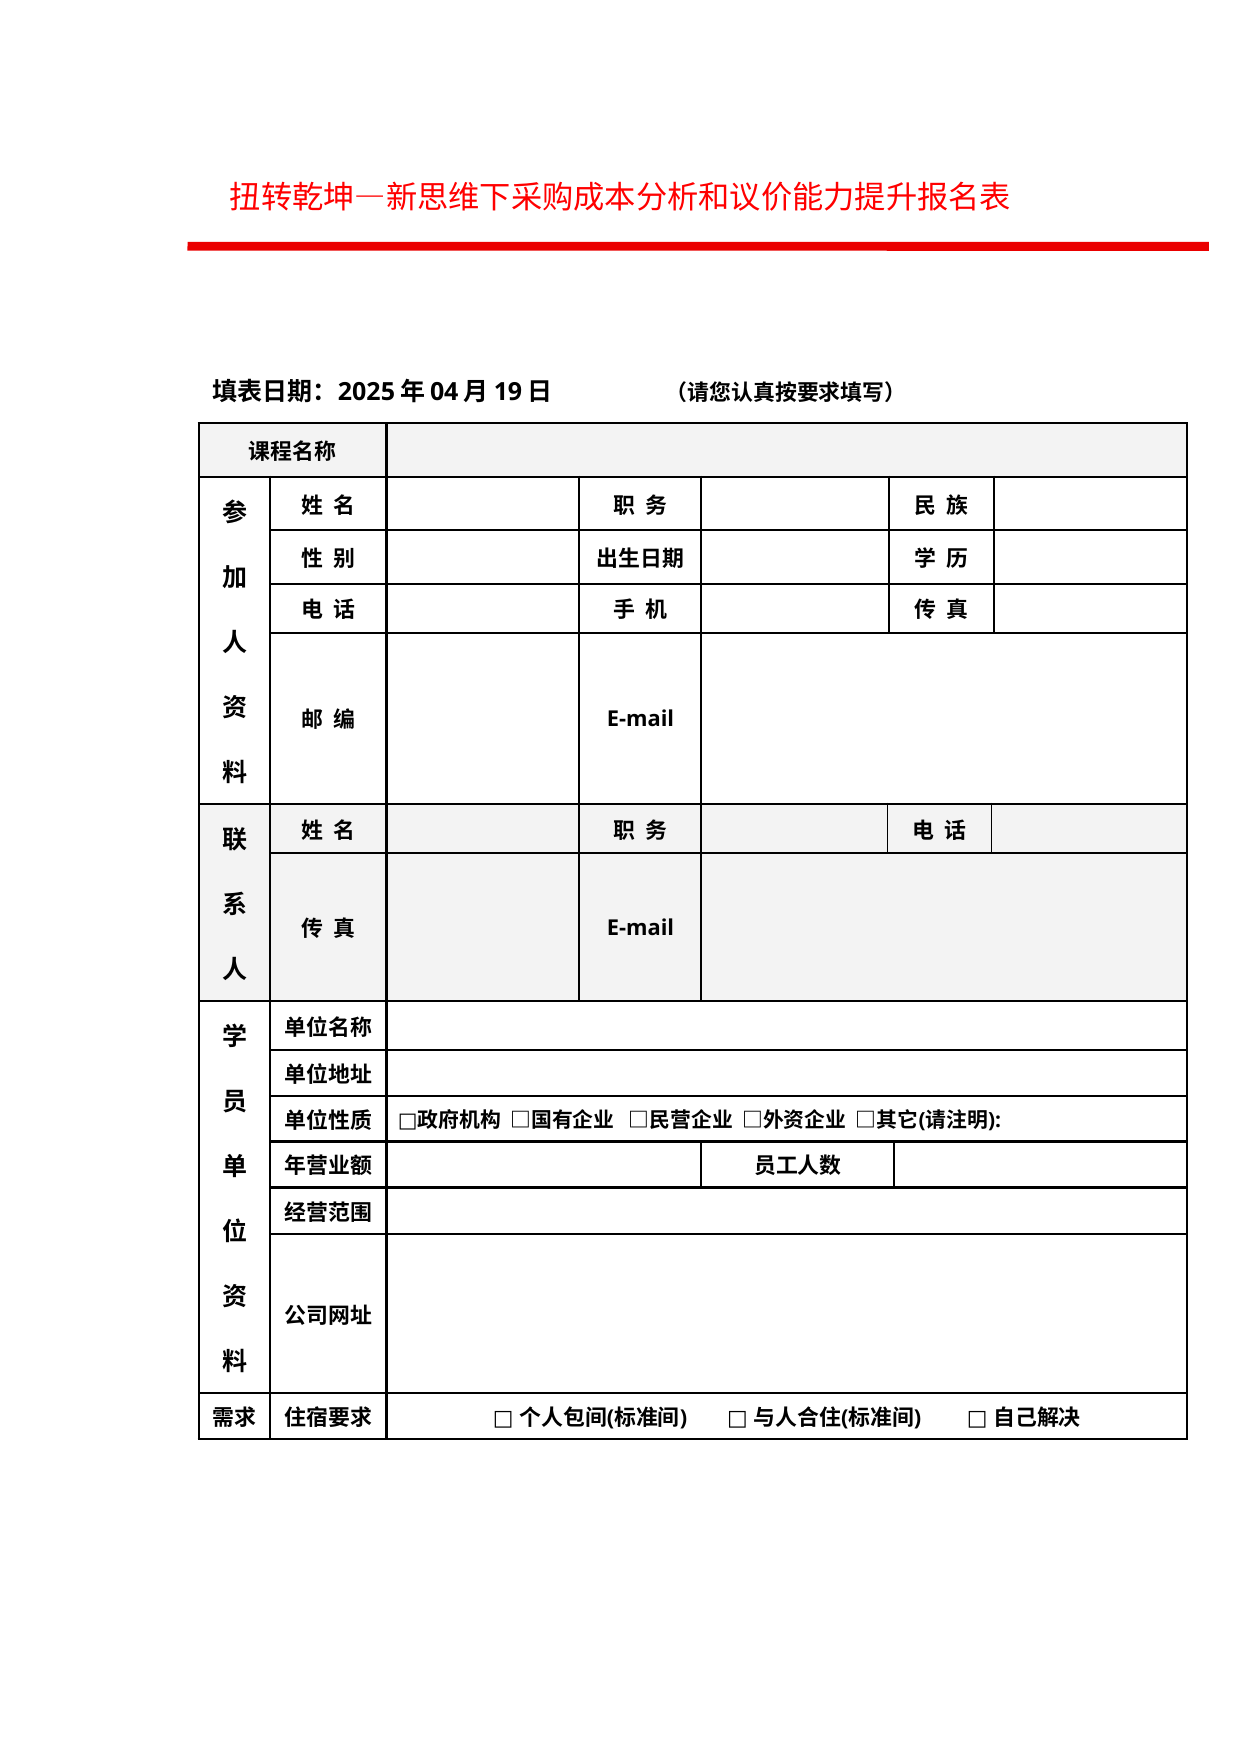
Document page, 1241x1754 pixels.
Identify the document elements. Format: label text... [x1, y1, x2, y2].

table_cell [992, 805, 1186, 852]
table_cell [702, 478, 888, 529]
table_cell 电 话 [888, 805, 991, 852]
table_cell □ 个人包间(标准间) □ 与人合住(标准间) □ 自己解决 [388, 1394, 1186, 1438]
table_cell [702, 634, 1186, 803]
table_header 课程名称 [200, 424, 385, 476]
table_cell [388, 1002, 1186, 1049]
table_cell □政府机构 □国有企业 □民营企业 □外资企业 □其它(请注明): [388, 1097, 1186, 1140]
table_cell [388, 1051, 1186, 1095]
table_cell 职 务 [580, 805, 700, 852]
table_cell 职 务 [580, 478, 700, 529]
table_cell 手 机 [580, 585, 700, 632]
table_cell [388, 634, 578, 803]
table_cell 姓 名 [271, 478, 385, 529]
table_cell E-mail [580, 634, 700, 803]
table_cell 出生日期 [580, 531, 700, 582]
table_cell [702, 585, 888, 632]
table_cell 姓 名 [271, 805, 385, 852]
text 扭转乾坤—新思维下采购成本分析和议价能力提升报名表 [187, 162, 1053, 227]
table_cell 学 历 [890, 531, 993, 582]
table_cell 年营业额 [271, 1143, 385, 1186]
table_header [388, 424, 1186, 476]
table_cell [388, 1189, 1186, 1233]
table_cell 单位地址 [271, 1051, 385, 1095]
table_cell [702, 531, 888, 582]
table_cell [388, 1143, 700, 1186]
table_cell [895, 1143, 1186, 1186]
table_cell 公司网址 [271, 1235, 385, 1392]
table_cell 员工人数 [702, 1143, 893, 1186]
table_cell 需求 [200, 1394, 269, 1438]
table_cell [388, 854, 578, 1000]
table_cell 民 族 [890, 478, 993, 529]
table_cell 传 真 [271, 854, 385, 1000]
text 填表日期：2025年04月19日 （请您认真按要求填写） [187, 357, 1053, 422]
table_cell 邮 编 [271, 634, 385, 803]
table_cell [388, 478, 578, 529]
table_cell 住宿要求 [271, 1394, 385, 1438]
table_cell [995, 478, 1186, 529]
table_cell 学 员 单 位 资 料 [200, 1002, 269, 1392]
table_cell E-mail [580, 854, 700, 1000]
table_cell [388, 1235, 1186, 1392]
table_cell [702, 805, 887, 852]
table_cell 传 真 [890, 585, 993, 632]
table_cell [388, 805, 578, 852]
table_cell 电 话 [271, 585, 385, 632]
table_cell 性 别 [271, 531, 385, 582]
table_cell 联 系 人 [200, 805, 269, 1000]
table_cell 经营范围 [271, 1189, 385, 1233]
table_cell [995, 531, 1186, 582]
table_cell 单位名称 [271, 1002, 385, 1049]
table_cell 单位性质 [271, 1097, 385, 1140]
table_cell [995, 585, 1186, 632]
table_cell [702, 854, 1186, 1000]
table_cell [388, 585, 578, 632]
table_cell [388, 531, 578, 582]
table_cell 参加人资料 [200, 478, 269, 803]
